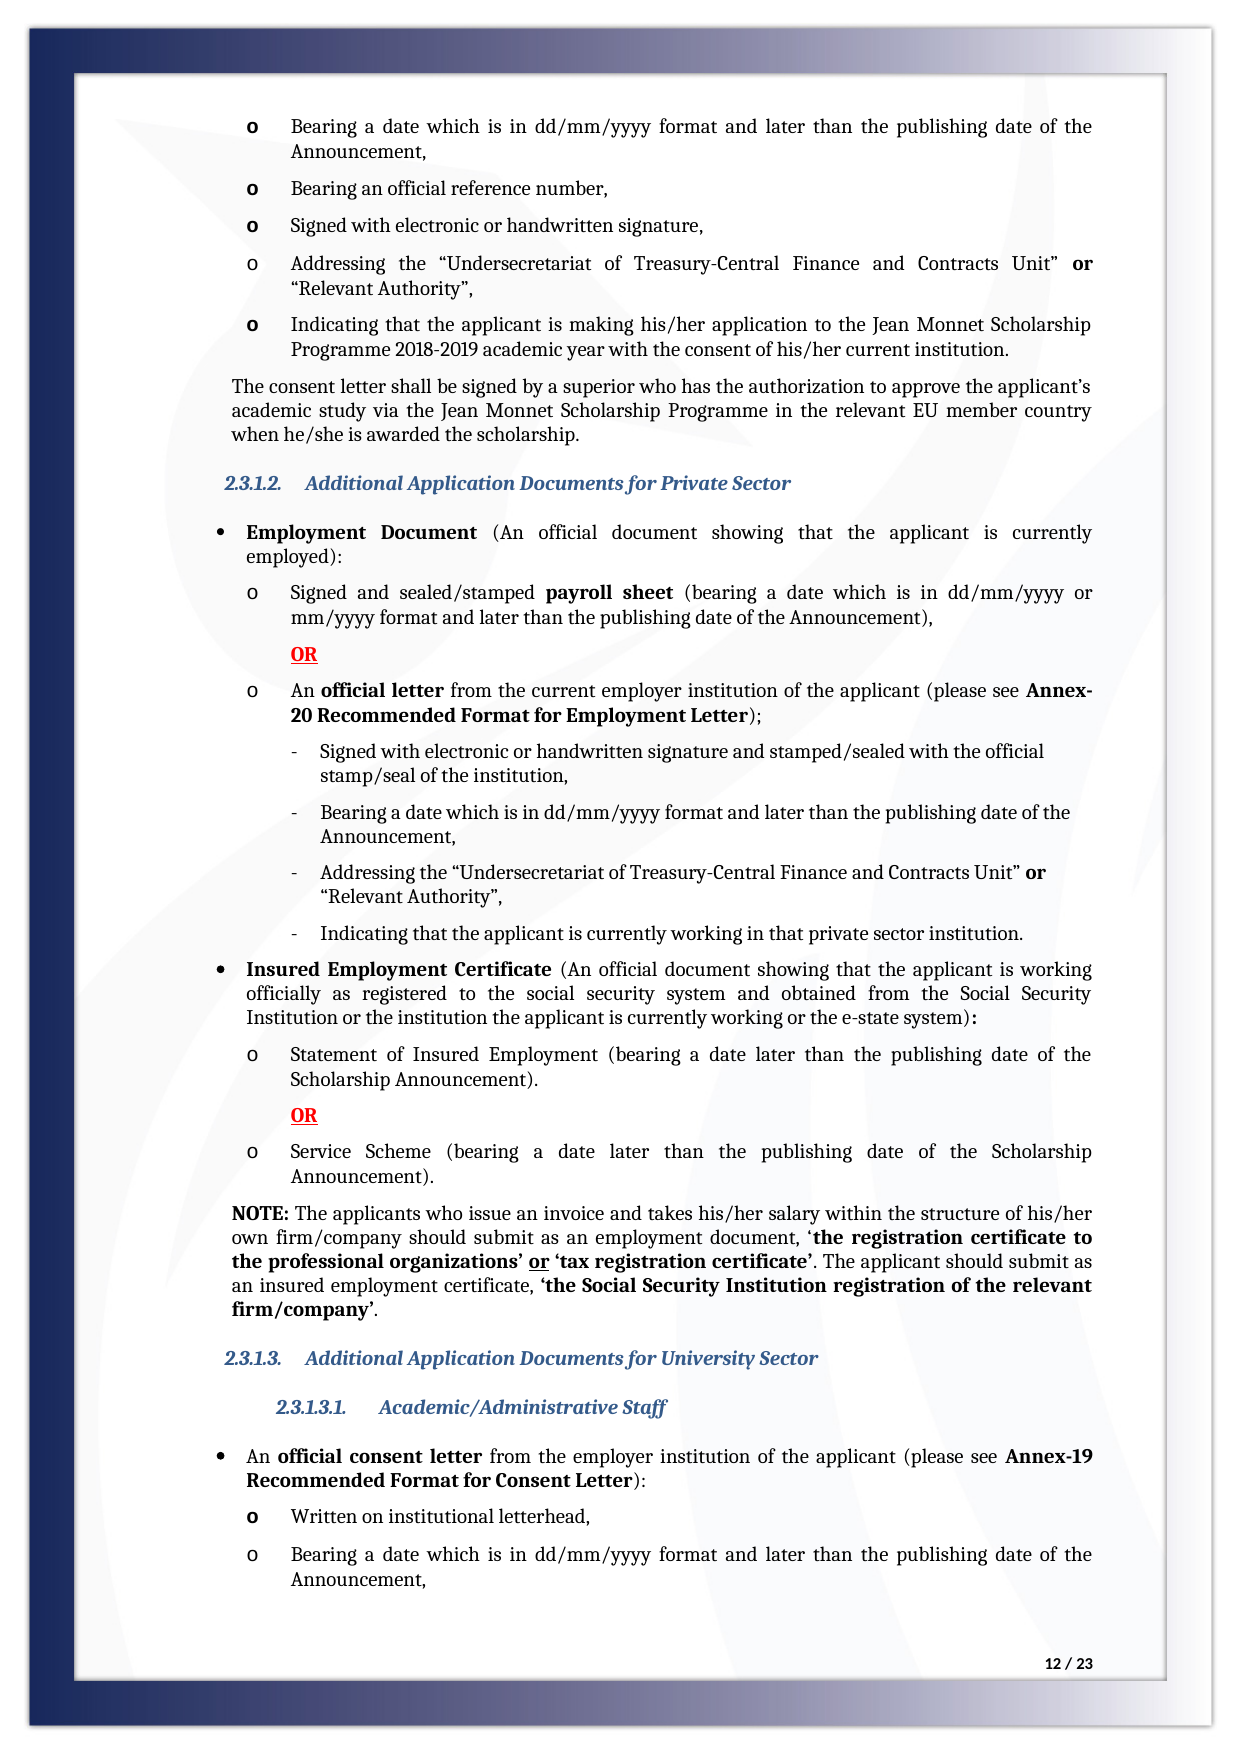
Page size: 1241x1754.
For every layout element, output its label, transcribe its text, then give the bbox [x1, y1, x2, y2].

list Signed with electronic or handwritten signature, [246, 214, 1093, 239]
subtitle Additional Application Documents for University Sector [224, 1346, 1093, 1370]
list Indicating that the applicant is currently working in that private sector institution. [291, 921, 1093, 945]
list Statement of Insured Employment (bearing a date later than the publishing date of the Scholarship Announcement). [246, 1042, 1093, 1091]
list Employment Document (An official document showing that the applicant is currently employed): [217, 520, 1093, 568]
list Bearing a date which is in dd/mm/yyyy format and later than the publishing date of the Announcement, [246, 1542, 1093, 1591]
list Bearing a date which is in dd/mm/yyyy format and later than the publishing date of the Announcement, [291, 801, 1093, 848]
list Indicating that the applicant is making his/her application to the Jean Monnet Scholarship Programme 2018-2019 academic year with the consent of his/her current institution. [246, 313, 1093, 362]
list Written on institutional letterhead, [246, 1505, 1093, 1530]
text OR [275, 1104, 1093, 1128]
list Bearing an official reference number, [246, 177, 1093, 202]
subtitle Additional Application Documents for Private Sector [224, 471, 1093, 495]
list An official consent letter from the employer institution of the applicant (please see Annex-19 Recommended Format for Consent Letter): [217, 1444, 1093, 1492]
list An official letter from the current employer institution of the applicant (please see Annex-20 Recommended Format for Employment Letter); [246, 679, 1093, 728]
list Bearing a date which is in dd/mm/yyyy format and later than the publishing date of the Announcement, [246, 115, 1093, 164]
list Signed and sealed/stamped payroll sheet (bearing a date which is in dd/mm/yyyy or mm/yyyy format and later than the publishing date of the Announcement), [246, 581, 1093, 630]
list Addressing the “Undersecretariat of Treasury-Central Finance and Contracts Unit” or “Relevant Authority”, [246, 252, 1093, 301]
text NOTE: The applicants who issue an invoice and takes his/her salary within the structure of his/her own firm/company should submit as an employment document, ‘the registration certificate to the professional organizations’ or ‘tax registration certificate’. The applicant should submit as an insured employment certificate, ‘the Social Security Institution registration of the relevant firm/company’. [232, 1202, 1093, 1321]
text The consent letter shall be signed by a superior who has the authorization to approve the applicant’s academic study via the Jean Monnet Scholarship Programme in the relevant EU member country when he/she is awarded the scholarship. [232, 374, 1093, 446]
list Addressing the “Undersecretariat of Treasury-Central Finance and Contracts Unit” or “Relevant Authority”, [291, 861, 1093, 909]
text OR [275, 642, 1093, 666]
list Service Scheme (bearing a date later than the publishing date of the Scholarship Announcement). [246, 1140, 1093, 1189]
list Insured Employment Certificate (An official document showing that the applicant is working officially as registered to the social security system and obtained from the Social Security Institution or the institution the applicant is currently working or the e-state system): [217, 958, 1093, 1030]
list Signed with electronic or handwritten signature and stamped/sealed with the official stamp/seal of the institution, [291, 740, 1093, 788]
picture [0, 0, 1241, 1754]
subtitle Academic/Administrative Staff [276, 1395, 1093, 1419]
